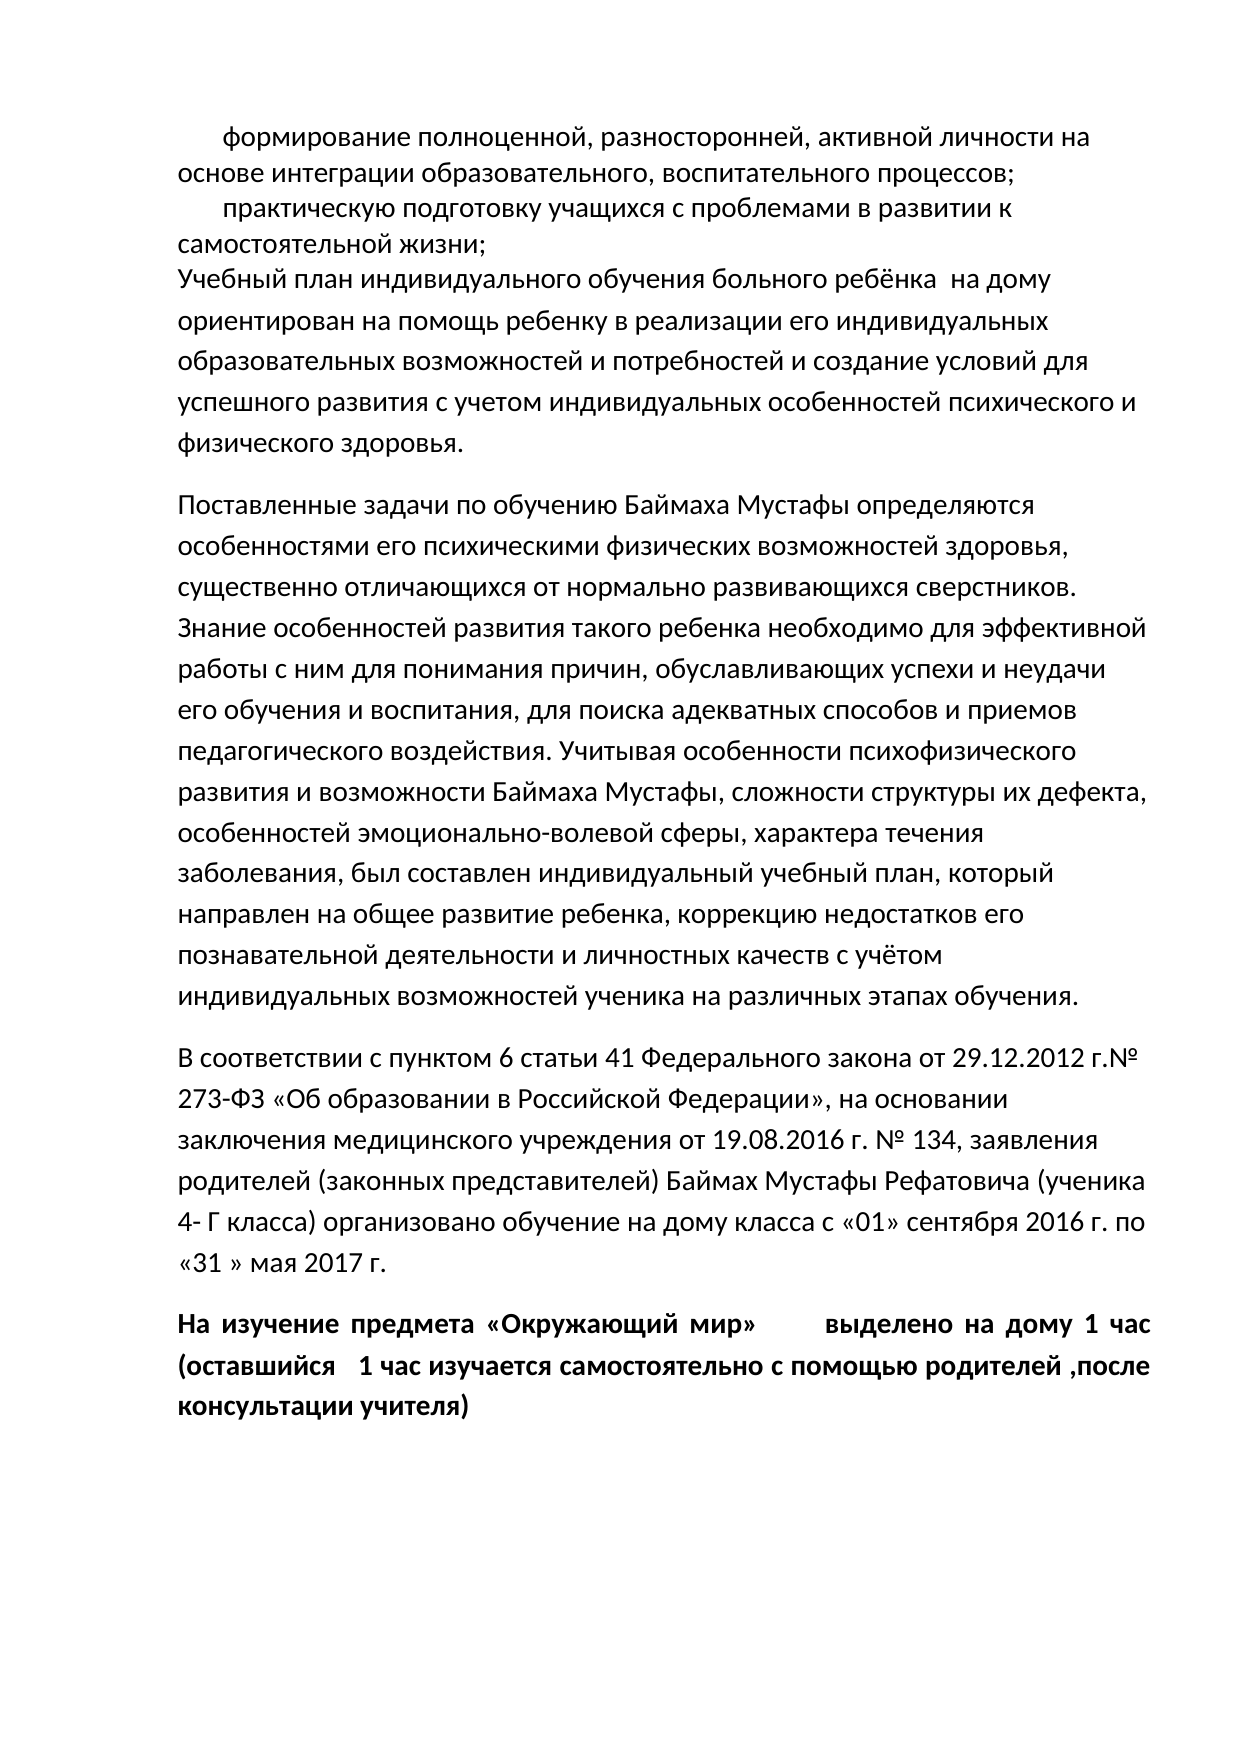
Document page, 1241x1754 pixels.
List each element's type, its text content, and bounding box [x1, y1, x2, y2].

list формирование полноценной, разносторонней, активной личности на основе интеграции образовательного, воспитательного процессов; [177, 118, 1152, 189]
text Поставленные задачи по обучению Баймаха Мустафы определяются особенностями его психическими физических возможностей здоровья, существенно отличающихся от нормально развивающихся сверстников. Знание особенностей развития такого ребенка необходимо для эффективной работы с ним для понимания причин, обуславливающих успехи и неудачи его обучения и воспитания, для поиска адекватных способов и приемов педагогического воздействия. Учитывая особенности психофизического развития и возможности Баймаха Мустафы, сложности структуры их дефекта, особенностей эмоционально-волевой сферы, характера течения заболевания, был составлен индивидуальный учебный план, который направлен на общее развитие ребенка, коррекцию недостатков его познавательной деятельности и личностных качеств с учётом индивидуальных возможностей ученика на различных этапах обучения. [177, 486, 1152, 1013]
list практическую подготовку учащихся с проблемами в развитии к самостоятельной жизни; [177, 189, 1152, 261]
text На изучение предмета «Окружающий мир» выделено на дому 1 час (оставшийся 1 час изучается самостоятельно с помощью родителей ,после консультации учителя) [177, 1306, 1152, 1423]
text Учебный план индивидуального обучения больного ребёнка на дому ориентирован на помощь ребенку в реализации его индивидуальных образовательных возможностей и потребностей и создание условий для успешного развития с учетом индивидуальных особенностей психического и физического здоровья. [177, 261, 1152, 460]
text В соответствии с пунктом 6 статьи 41 Федерального закона от 29.12.2012 г.№ 273-ФЗ «Об образовании в Российской Федерации», на основании заключения медицинского учреждения от 19.08.2016 г. № 134, заявления родителей (законных представителей) Баймах Мустафы Рефатовича (ученика 4- Г класса) организовано обучение на дому класса с «01» сентября 2016 г. по «31 » мая 2017 г. [177, 1039, 1152, 1279]
